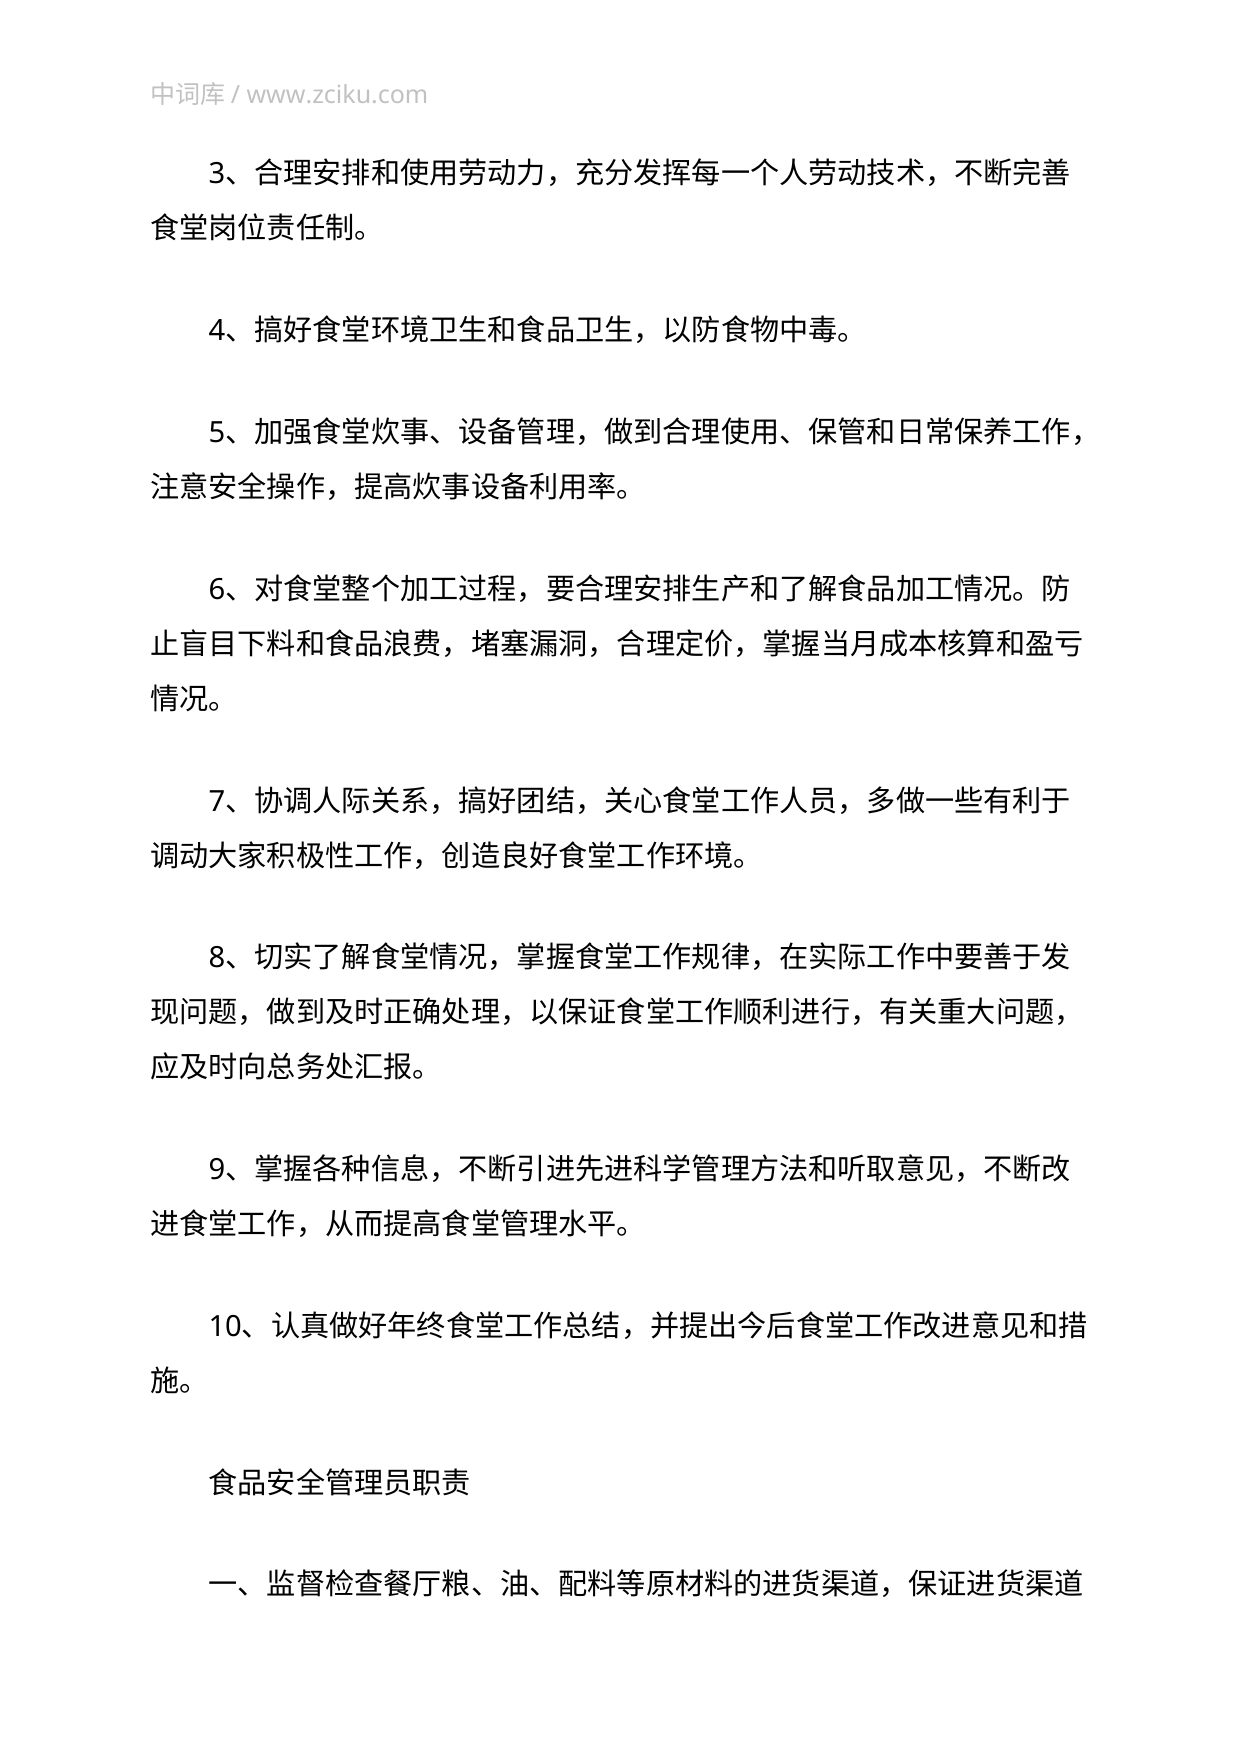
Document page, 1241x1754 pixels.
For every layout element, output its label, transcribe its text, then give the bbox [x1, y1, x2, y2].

text 10、认真做好年终食堂工作总结，并提出今后食堂工作改进意见和措施。 [150, 1302, 1090, 1400]
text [150, 1561, 1090, 1603]
text 7、协调人际关系，搞好团结，关心食堂工作人员，多做一些有利于调动大家积极性工作，创造良好食堂工作环境。 [150, 777, 1090, 874]
text 6、对食堂整个加工过程，要合理安排生产和了解食品加工情况。防止盲目下料和食品浪费，堵塞漏洞，合理定价，掌握当月成本核算和盈亏情况。 [150, 566, 1090, 718]
text 食品安全管理员职责 [150, 1459, 1090, 1501]
text 8、切实了解食堂情况，掌握食堂工作规律，在实际工作中要善于发现问题，做到及时正确处理，以保证食堂工作顺利进行，有关重大问题，应及时向总务处汇报。 [150, 934, 1090, 1086]
text 9、掌握各种信息，不断引进先进科学管理方法和听取意见，不断改进食堂工作，从而提高食堂管理水平。 [150, 1146, 1090, 1243]
text 5、加强食堂炊事、设备管理，做到合理使用、保管和日常保养工作，注意安全操作，提高炊事设备利用率。 [150, 409, 1090, 506]
text 3、合理安排和使用劳动力，充分发挥每一个人劳动技术，不断完善食堂岗位责任制。 [150, 150, 1090, 247]
text 4、搞好食堂环境卫生和食品卫生，以防食物中毒。 [150, 307, 1090, 349]
